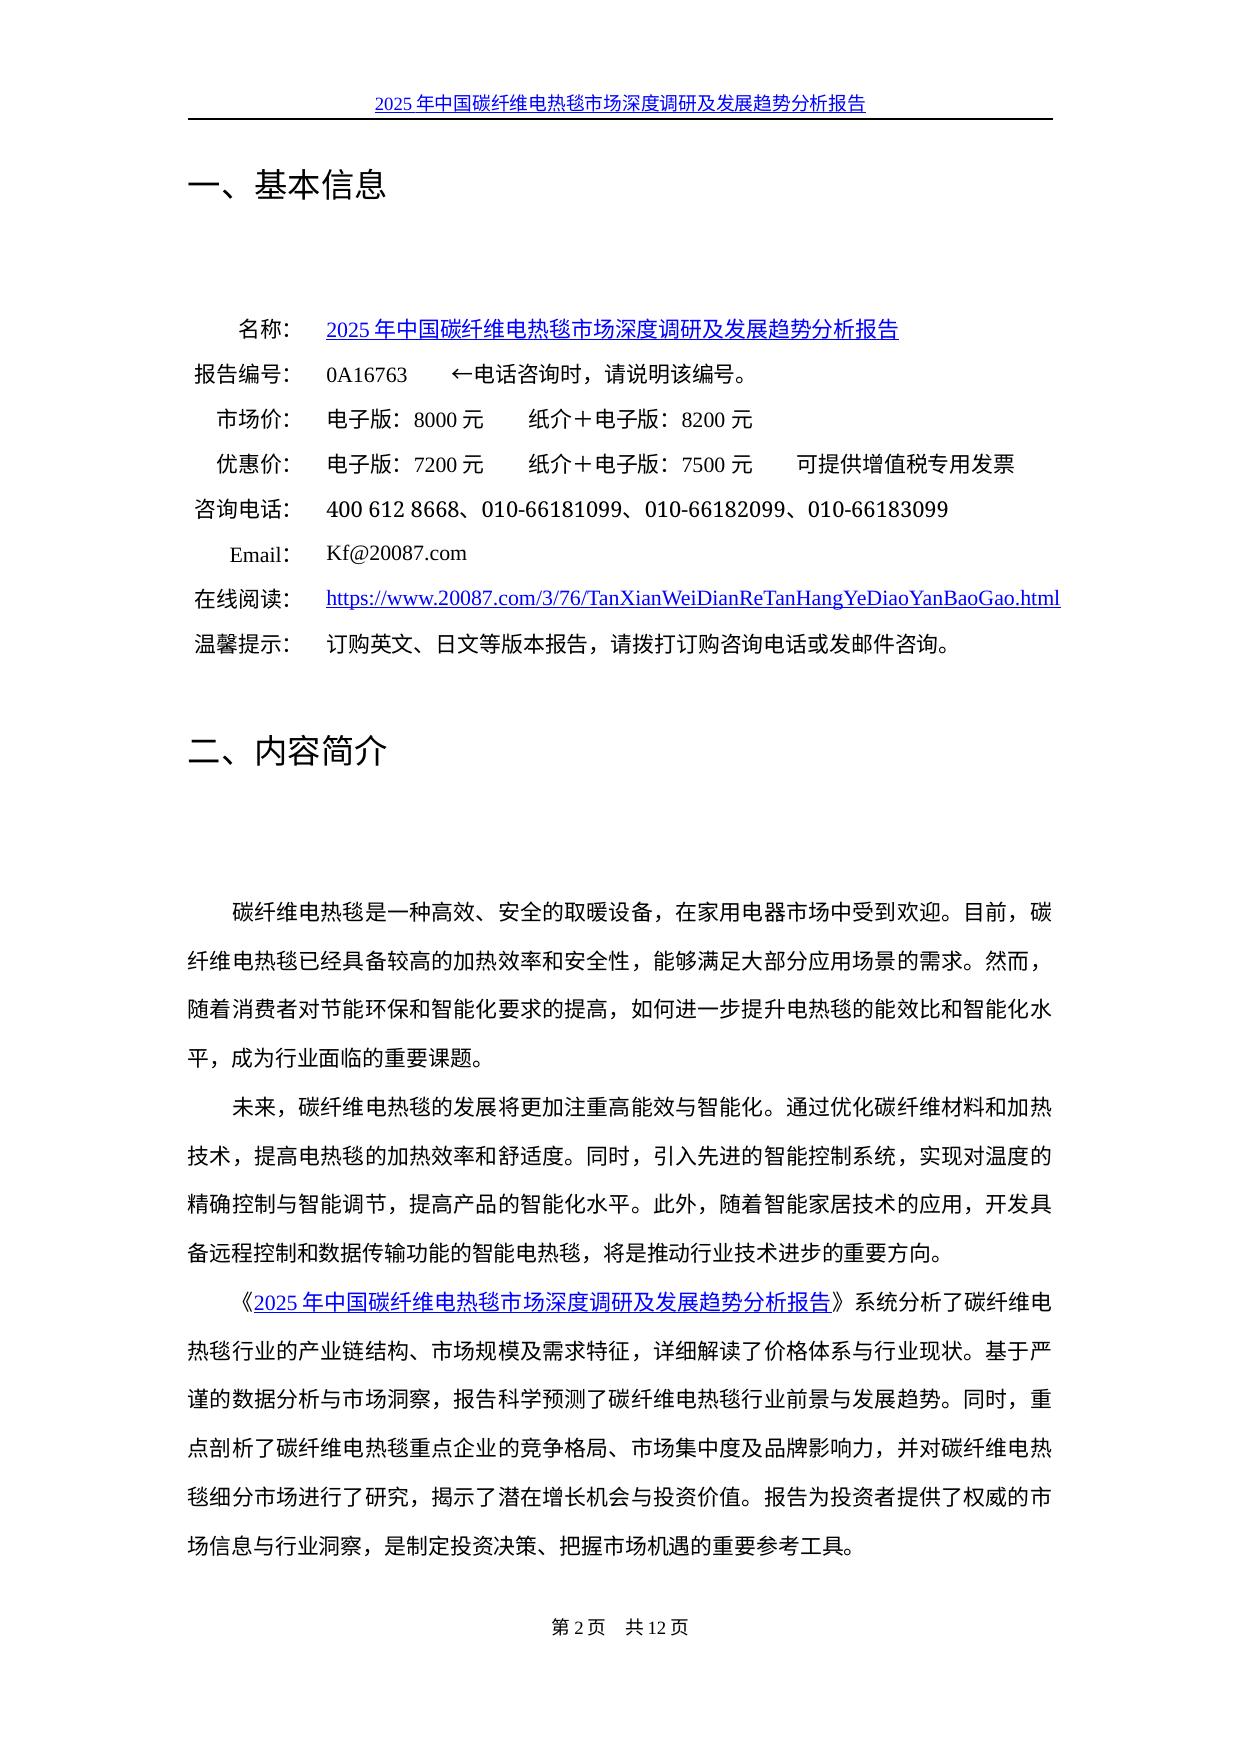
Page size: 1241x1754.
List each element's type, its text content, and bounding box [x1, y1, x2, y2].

table_cell 市场价： [167, 402, 315, 447]
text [187, 894, 1053, 1561]
table_cell [315, 582, 1073, 627]
title 二、内容简介 [187, 717, 1053, 782]
table_cell Kf@20087.com [315, 537, 1073, 582]
table_cell 温馨提示： [167, 627, 315, 672]
table_cell 咨询电话： [167, 492, 315, 537]
table_cell Email： [167, 537, 315, 582]
table_header 名称： [167, 312, 315, 357]
table_cell 报告编号： [167, 357, 315, 402]
title 一、基本信息 [187, 150, 1053, 215]
table_cell 在线阅读： [167, 582, 315, 627]
table_cell 电子版：8000 元 纸介＋电子版：8200 元 [315, 402, 1073, 447]
table_header 2025年中国碳纤维电热毯市场深度调研及发展趋势分析报告 [315, 312, 1073, 357]
table_cell 0A16763 ←电话咨询时，请说明该编号。 [315, 357, 1073, 402]
table_cell 电子版：7200 元 纸介＋电子版：7500 元 可提供增值税专用发票 [315, 447, 1073, 492]
table_cell 400 612 8668、010-66181099、010-66182099、010-66183099 [315, 492, 1073, 537]
table_cell 优惠价： [167, 447, 315, 492]
table_cell 订购英文、日文等版本报告，请拨打订购咨询电话或发邮件咨询。 [315, 627, 1073, 672]
